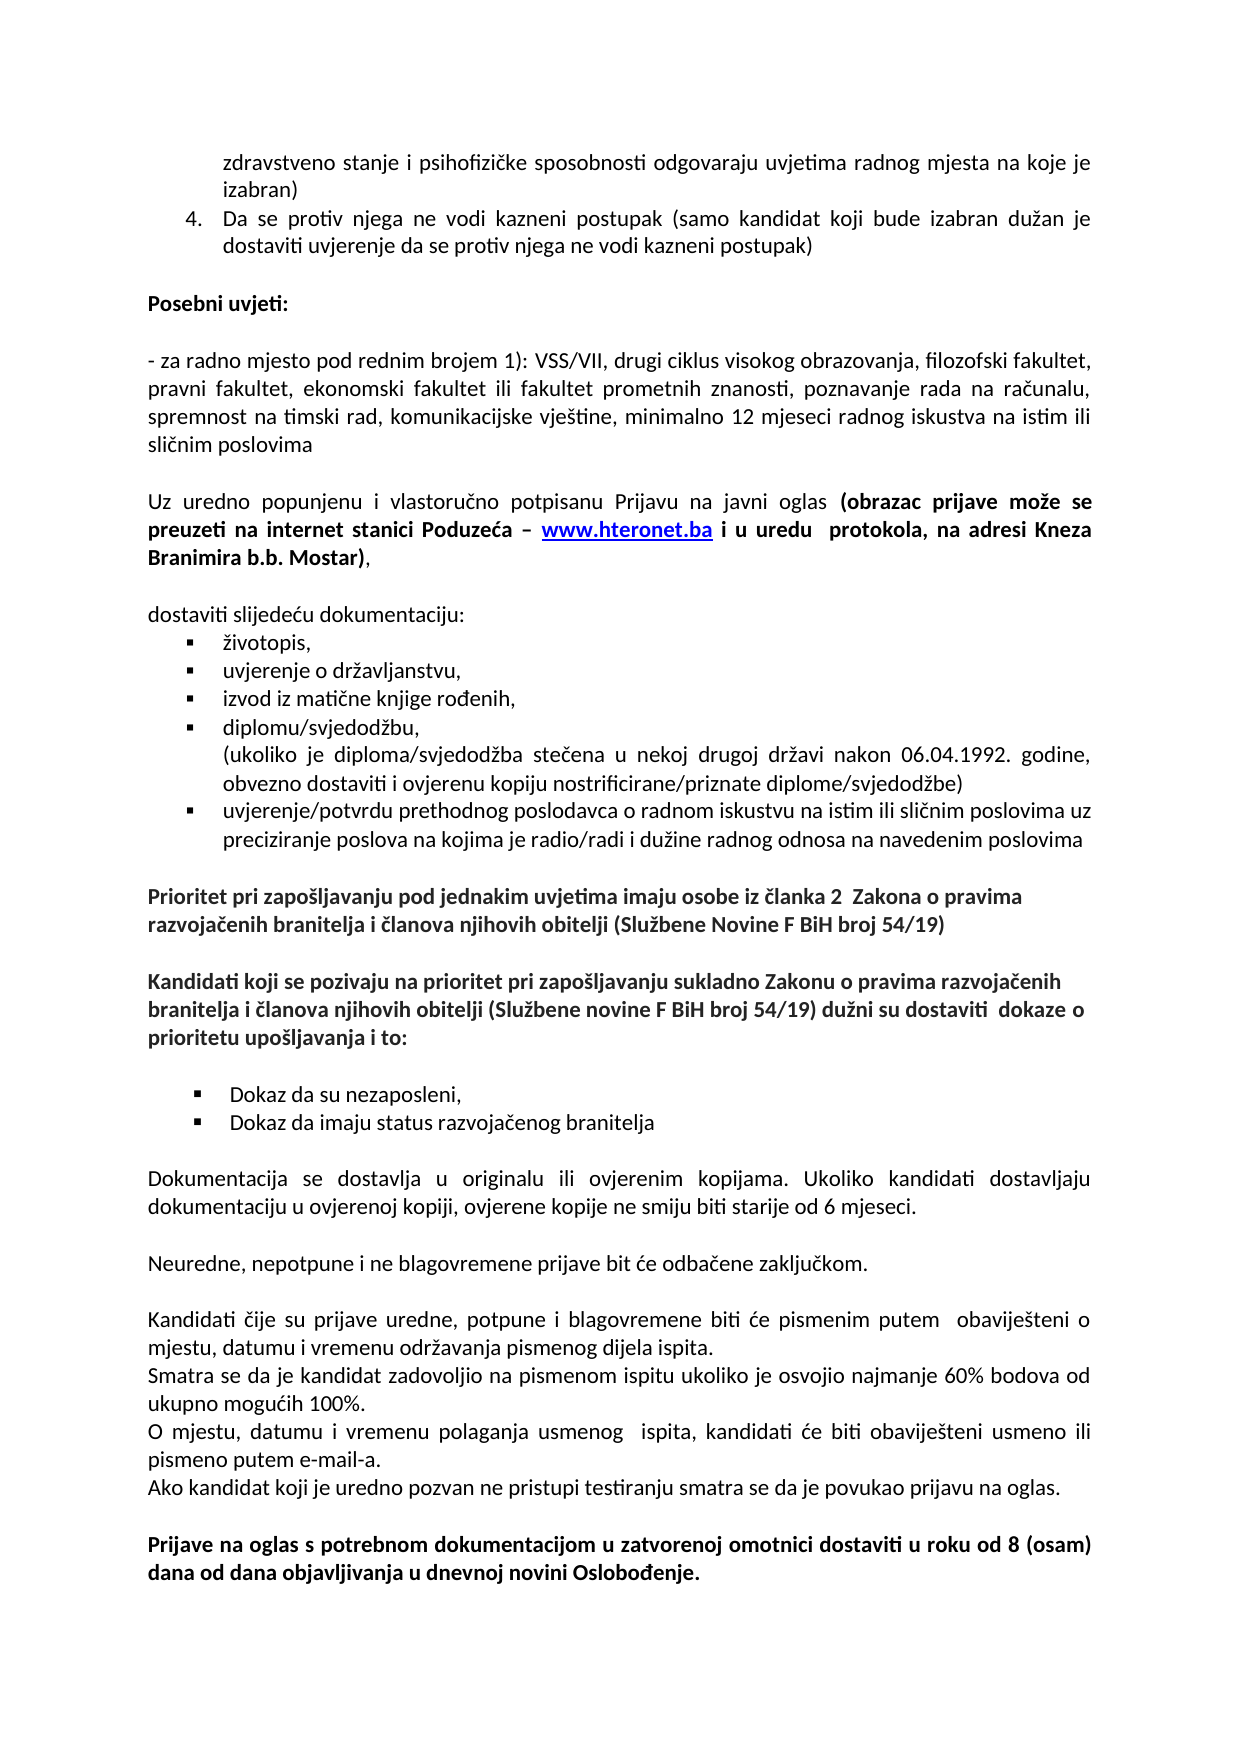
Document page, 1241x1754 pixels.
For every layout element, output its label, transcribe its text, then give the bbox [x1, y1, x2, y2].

text Kandidati čije su prijave uredne, potpune i blagovremene biti će pismenim putem obaviješteni o mjestu, datumu i vremenu održavanja pismenog dijela ispita. [148, 1305, 1093, 1361]
text Ako kandidat koji je uredno pozvan ne pristupi testiranju smatra se da je povukao prijavu na oglas. [148, 1473, 1093, 1501]
text - za radno mjesto pod rednim brojem 1): VSS/VII, drugi ciklus visokog obrazovanja, filozofski fakultet, pravni fakultet, ekonomski fakultet ili fakultet prometnih znanosti, poznavanje rada na računalu, spremnost na timski rad, komunikacijske vještine, minimalno 12 mjeseci radnog iskustva na istim ili sličnim poslovima [148, 346, 1093, 458]
list Da se protiv njega ne vodi kazneni postupak (samo kandidat koji bude izabran dužan je dostaviti uvjerenje da se protiv njega ne vodi kazneni postupak) [185, 204, 1093, 260]
list diplomu/svjedodžbu, [185, 713, 1093, 741]
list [185, 148, 1093, 204]
text Uz uredno popunjenu i vlastoručno potpisanu Prijavu na javni oglas (obrazac prijave može se preuzeti na internet stanici Poduzeća – www.hteronet.ba i u uredu protokola, na adresi Kneza Branimira b.b. Mostar), [148, 487, 1093, 571]
text (ukoliko je diploma/svjedodžba stečena u nekoj drugoj državi nakon 06.04.1992. godine, obvezno dostaviti i ovjerenu kopiju nostrificirane/priznate diplome/svjedodžbe) [223, 741, 1093, 797]
text Prijave na oglas s potrebnom dokumentacijom u zatvorenoj omotnici dostaviti u roku od 8 (osam) dana od dana objavljivanja u dnevnoj novini Oslobođenje. [148, 1530, 1093, 1586]
text Neuredne, nepotpune i ne blagovremene prijave bit će odbačene zaključkom. [148, 1249, 1093, 1278]
list Dokaz da imaju status razvojačenog branitelja [192, 1108, 1093, 1136]
text Kandidati koji se pozivaju na prioritet pri zapošljavanju sukladno Zakonu o pravima razvojačenih branitelja i članova njihovih obitelji (Službene novine F BiH broj 54/19) dužni su dostaviti dokaze o prioritetu upošljavanja i to: [148, 967, 1093, 1051]
text Dokumentacija se dostavlja u originalu ili ovjerenim kopijama. Ukoliko kandidati dostavljaju dokumentaciju u ovjerenoj kopiji, ovjerene kopije ne smiju biti starije od 6 mjeseci. [148, 1164, 1093, 1220]
list životopis, [185, 628, 1093, 657]
list izvod iz matične knjige rođenih, [185, 684, 1093, 713]
text Prioritet pri zapošljavanju pod jednakim uvjetima imaju osobe iz članka 2 Zakona o pravima razvojačenih branitelja i članova njihovih obitelji (Službene Novine F BiH broj 54/19) [148, 882, 1093, 938]
text dostaviti slijedeću dokumentaciju: [148, 601, 1093, 628]
list uvjerenje/potvrdu prethodnog poslodavca o radnom iskustvu na istim ili sličnim poslovima uz preciziranje poslova na kojima je radio/radi i dužine radnog odnosa na navedenim poslovima [185, 797, 1093, 853]
text Posebni uvjeti: [148, 289, 1093, 317]
text O mjestu, datumu i vremenu polaganja usmenog ispita, kandidati će biti obaviješteni usmeno ili pismeno putem e-mail-a. [148, 1417, 1093, 1473]
text Smatra se da je kandidat zadovoljio na pismenom ispitu ukoliko je osvojio najmanje 60% bodova od ukupno mogućih 100%. [148, 1361, 1093, 1417]
list Dokaz da su nezaposleni, [192, 1080, 1093, 1108]
list uvjerenje o državljanstvu, [185, 657, 1093, 684]
